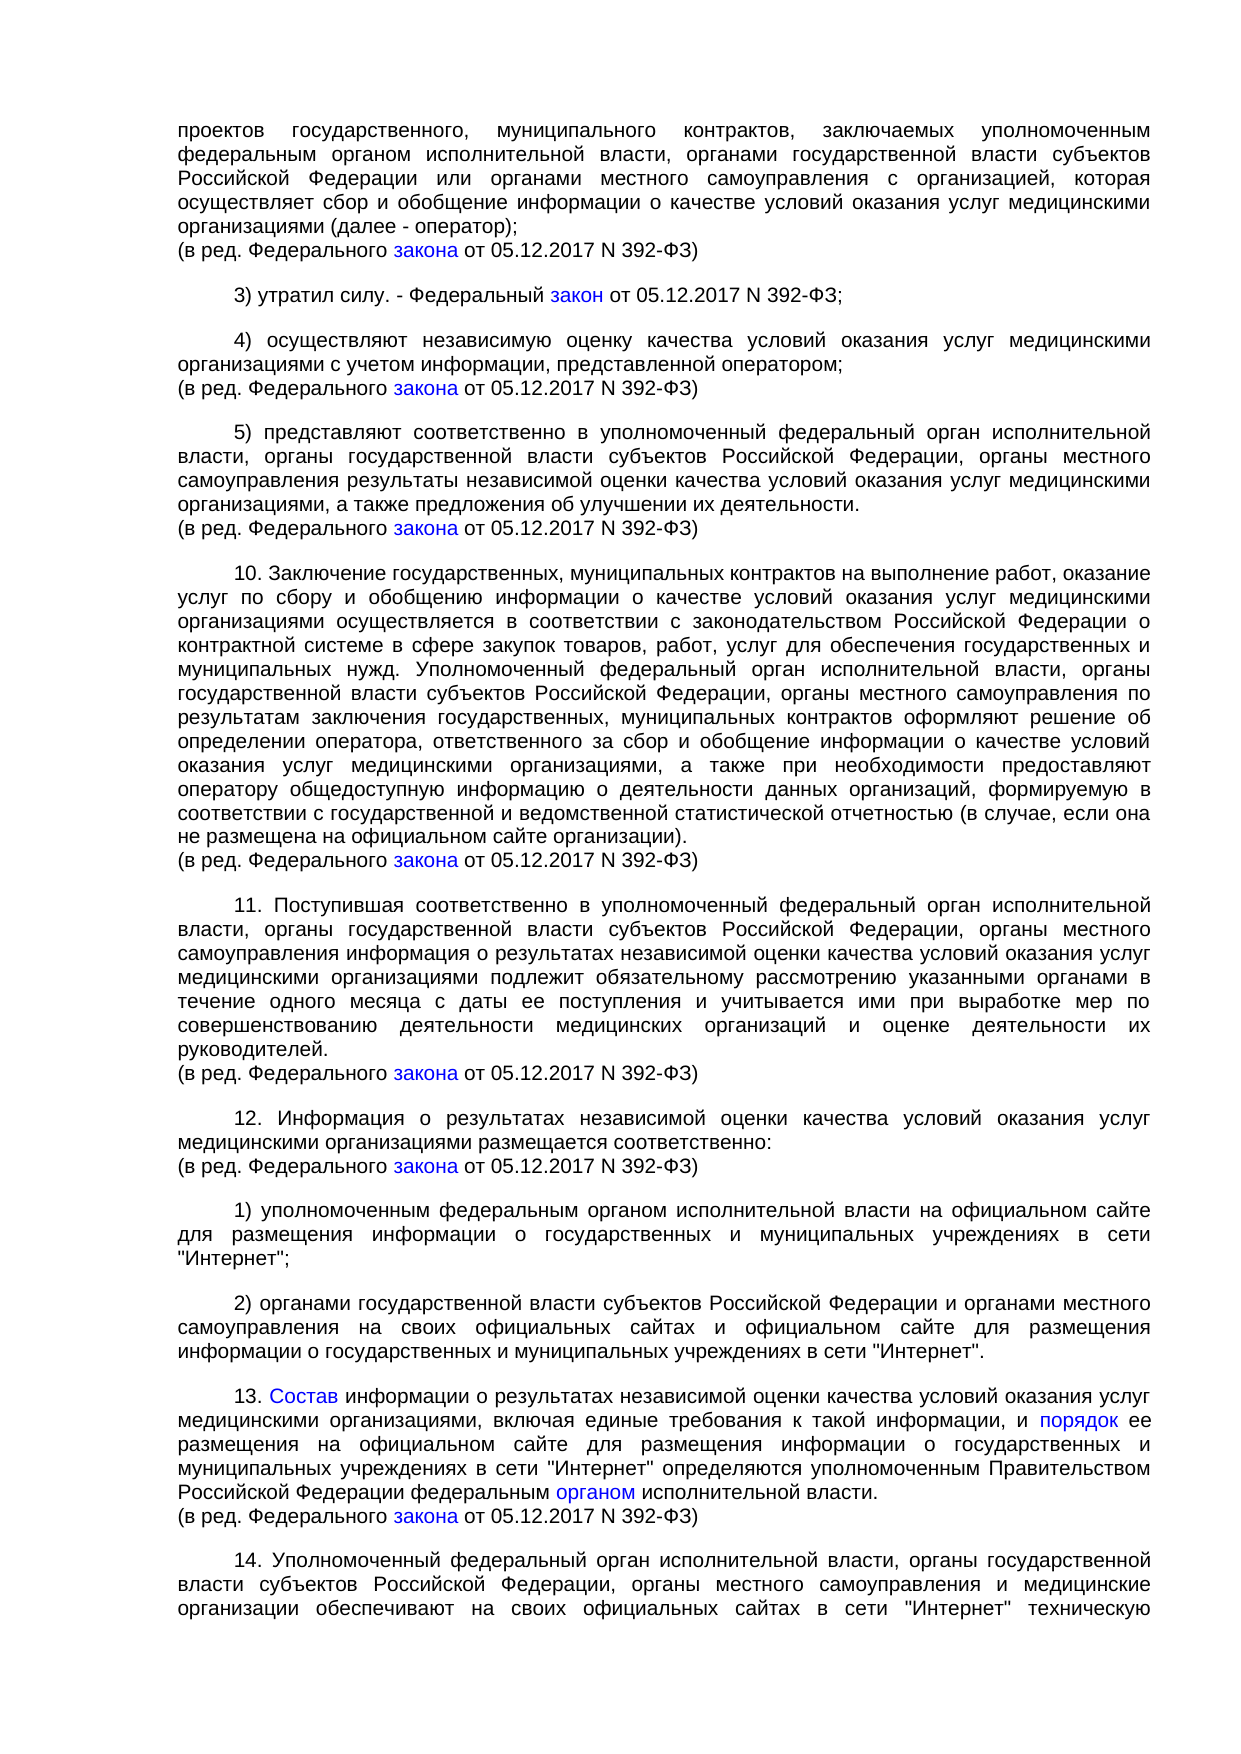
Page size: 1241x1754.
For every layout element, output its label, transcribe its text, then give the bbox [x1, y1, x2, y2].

text (в ред. Федерального закона от 05.12.2017 N 392-ФЗ) [177, 1503, 1152, 1527]
text 12. Информация о результатах независимой оценки качества условий оказания услуг медицинскими организациями размещается соответственно: [177, 1106, 1152, 1153]
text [177, 118, 1152, 238]
text (в ред. Федерального закона от 05.12.2017 N 392-ФЗ) [177, 375, 1152, 399]
text 2) органами государственной власти субъектов Российской Федерации и органами местного самоуправления на своих официальных сайтах и официальном сайте для размещения информации о государственных и муниципальных учреждениях в сети "Интернет". [177, 1291, 1152, 1363]
text 10. Заключение государственных, муниципальных контрактов на выполнение работ, оказание услуг по сбору и обобщению информации о качестве условий оказания услуг медицинскими организациями осуществляется в соответствии с законодательством Российской Федерации о контрактной системе в сфере закупок товаров, работ, услуг для обеспечения государственных и муниципальных нужд. Уполномоченный федеральный орган исполнительной власти, органы государственной власти субъектов Российской Федерации, органы местного самоуправления по результатам заключения государственных, муниципальных контрактов оформляют решение об определении оператора, ответственного за сбор и обобщение информации о качестве условий оказания услуг медицинскими организациями, а также при необходимости предоставляют оператору общедоступную информацию о деятельности данных организаций, формируемую в соответствии с государственной и ведомственной статистической отчетностью (в случае, если она не размещена на официальном сайте организации). [177, 561, 1152, 848]
text 13. Состав информации о результатах независимой оценки качества условий оказания услуг медицинскими организациями, включая единые требования к такой информации, и порядок ее размещения на официальном сайте для размещения информации о государственных и муниципальных учреждениях в сети "Интернет" определяются уполномоченным Правительством Российской Федерации федеральным органом исполнительной власти. [177, 1384, 1152, 1503]
text (в ред. Федерального закона от 05.12.2017 N 392-ФЗ) [177, 516, 1152, 540]
text 5) представляют соответственно в уполномоченный федеральный орган исполнительной власти, органы государственной власти субъектов Российской Федерации, органы местного самоуправления результаты независимой оценки качества условий оказания услуг медицинскими организациями, а также предложения об улучшении их деятельности. [177, 420, 1152, 516]
text 1) уполномоченным федеральным органом исполнительной власти на официальном сайте для размещения информации о государственных и муниципальных учреждениях в сети "Интернет"; [177, 1198, 1152, 1270]
text 4) осуществляют независимую оценку качества условий оказания услуг медицинскими организациями с учетом информации, представленной оператором; [177, 327, 1152, 375]
text (в ред. Федерального закона от 05.12.2017 N 392-ФЗ) [177, 238, 1152, 262]
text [177, 1548, 1152, 1620]
text (в ред. Федерального закона от 05.12.2017 N 392-ФЗ) [177, 1061, 1152, 1085]
text 11. Поступившая соответственно в уполномоченный федеральный орган исполнительной власти, органы государственной власти субъектов Российской Федерации, органы местного самоуправления информация о результатах независимой оценки качества условий оказания услуг медицинскими организациями подлежит обязательному рассмотрению указанными органами в течение одного месяца с даты ее поступления и учитывается ими при выработке мер по совершенствованию деятельности медицинских организаций и оценке деятельности их руководителей. [177, 893, 1152, 1061]
text (в ред. Федерального закона от 05.12.2017 N 392-ФЗ) [177, 848, 1152, 872]
text (в ред. Федерального закона от 05.12.2017 N 392-ФЗ) [177, 1153, 1152, 1177]
text 3) утратил силу. - Федеральный закон от 05.12.2017 N 392-ФЗ; [177, 283, 1152, 307]
